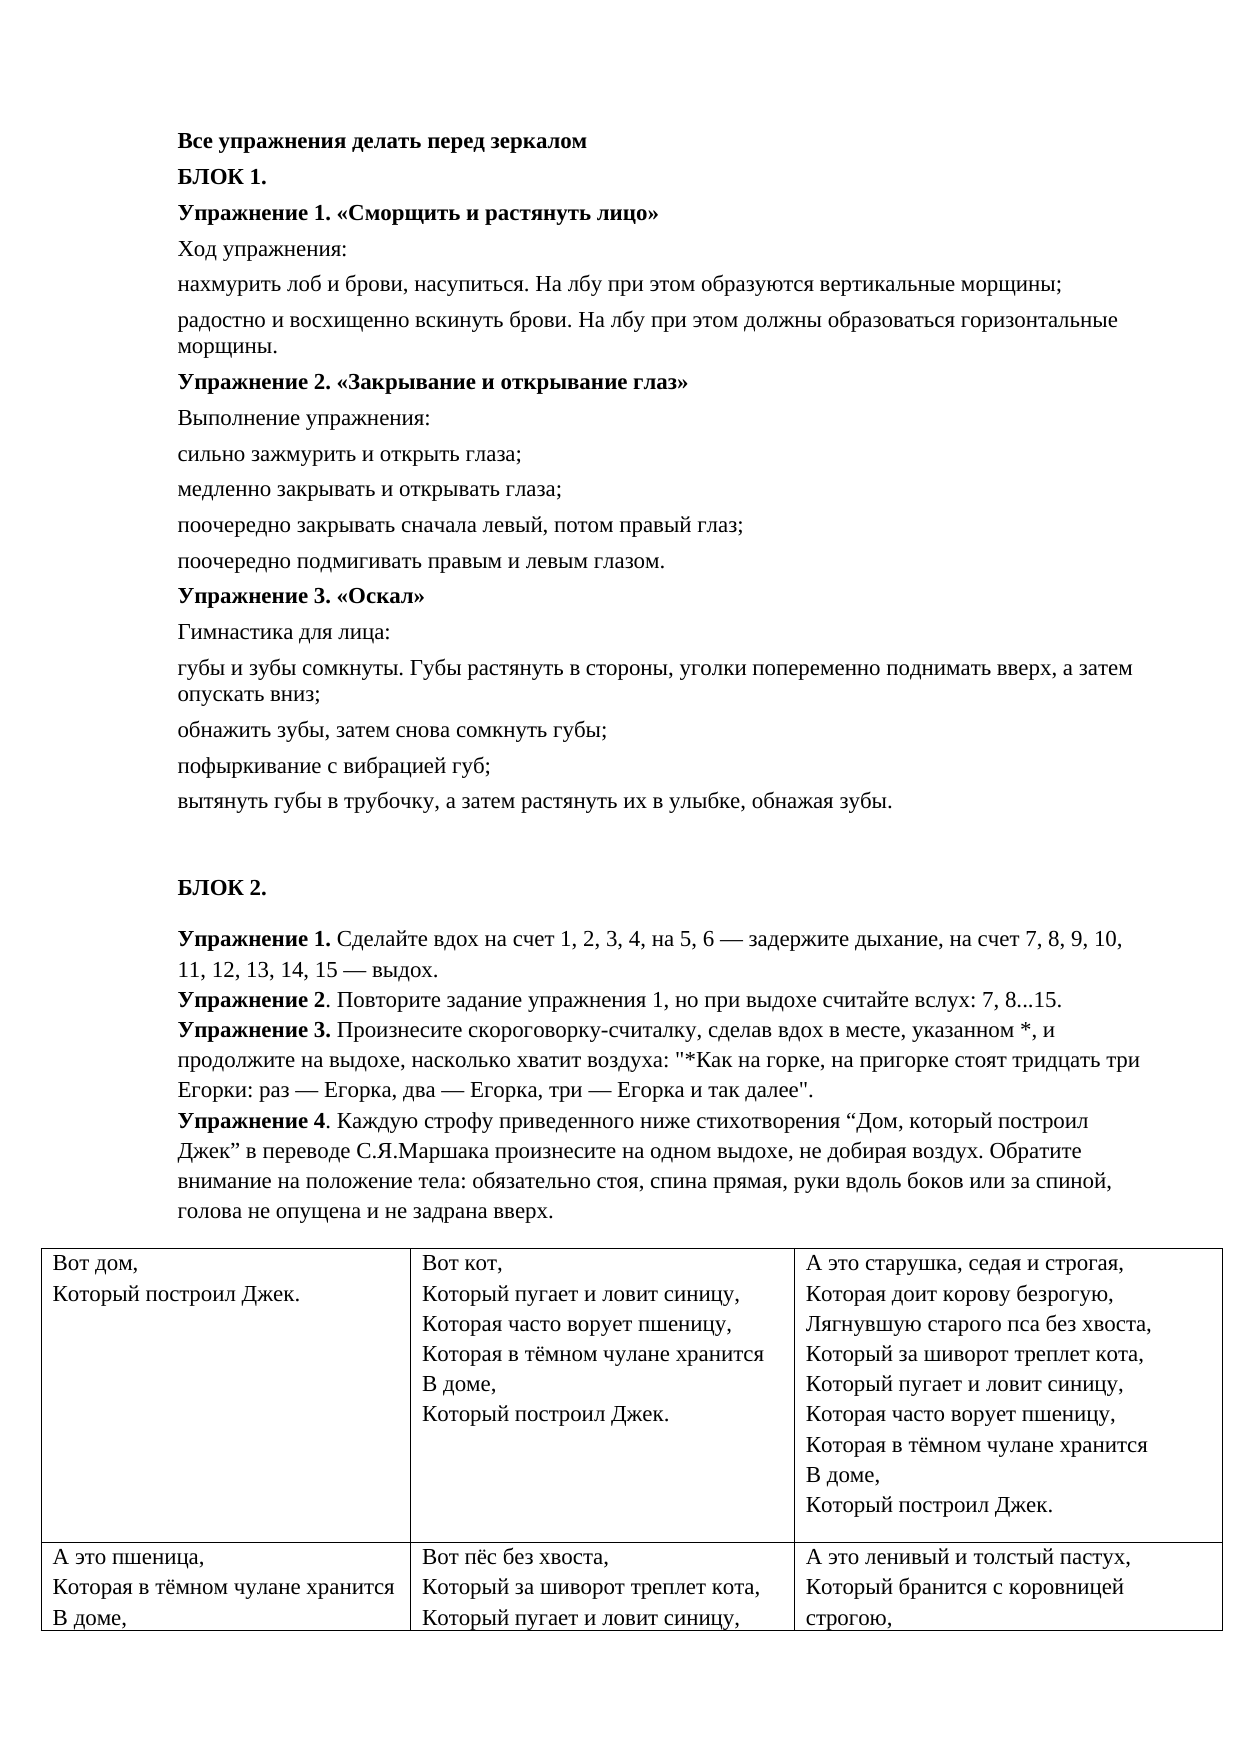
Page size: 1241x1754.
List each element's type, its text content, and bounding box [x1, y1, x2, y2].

text Гимнастика для лица: [177, 618, 1152, 645]
text Упражнение 1. «Сморщить и растянуть лицо» [177, 199, 1152, 225]
text Ход упражнения: [177, 235, 1152, 261]
text губы и зубы сомкнуты. Губы растянуть в стороны, уголки попеременно поднимать вверх, а затем опускать вниз; [177, 654, 1152, 707]
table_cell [795, 1543, 1222, 1630]
text пофыркивание с вибрацией губ; [177, 752, 1152, 778]
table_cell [42, 1543, 410, 1630]
table_header Вот дом, Который построил Джек. [42, 1249, 410, 1542]
table_header А это старушка, седая и строгая, Которая доит корову безрогую, Лягнувшую старого пса без хвоста, Который за шиворот треплет кота, Который пугает и ловит синицу, Которая часто ворует пшеницу, Которая в тёмном чулане хранится В доме, Который построил Джек. [795, 1249, 1222, 1542]
text поочередно подмигивать правым и левым глазом. [177, 547, 1152, 573]
text сильно зажмурить и открыть глаза; [177, 440, 1152, 466]
text обнажить зубы, затем снова сомкнуть губы; [177, 716, 1152, 742]
text Все упражнения делать перед зеркалом [177, 127, 1152, 154]
text медленно закрывать и открывать глаза; [177, 475, 1152, 502]
text радостно и восхищенно вскинуть брови. На лбу при этом должны образоваться горизонтальные морщины. [177, 306, 1152, 359]
text поочередно закрывать сначала левый, потом правый глаз; [177, 511, 1152, 537]
text вытянуть губы в трубочку, а затем растянуть их в улыбке, обнажая зубы. [177, 788, 1152, 814]
text БЛОК 2. [177, 874, 1152, 901]
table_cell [411, 1543, 794, 1630]
text БЛОК 1. [177, 163, 1152, 189]
text нахмурить лоб и брови, насупиться. На лбу при этом образуются вертикальные морщины; [177, 270, 1152, 297]
text Упражнение 2. «Закрывание и открывание глаз» [177, 368, 1152, 394]
text Выполнение упражнения: [177, 404, 1152, 430]
table_header Вот кот, Который пугает и ловит синицу, Которая часто ворует пшеницу, Которая в тёмном чулане хранится В доме, Который построил Джек. [411, 1249, 794, 1542]
text Упражнение 1. Сделайте вдох на счет 1, 2, 3, 4, на 5, 6 — задержите дыхание, на счет 7, 8, 9, 10, 11, 12, 13, 14, 15 — выдох. Упражнение 2. Повторите задание упражнения 1, но при выдохе считайте вслух: 7, 8...15. Упражнение 3. Произнесите скороговорку-считалку, сделав вдох в месте, указанном *, и продолжите на выдохе, насколько хватит воздуха: "*Как на горке, на пригорке cтоят тридцать три Егорки: раз — Егорка, два — Егорка, три — Егорка и так далее". Упражнение 4. Каждую строфу приведенного ниже стихотворения “Дом, который построил Джек” в переводе С.Я.Маршака произнесите на одном выдохе, не добирая воздух. Обратите внимание на положение тела: обязательно стоя, спина прямая, руки вдоль боков или за спиной, голова не опущена и не задрана вверх. [177, 925, 1152, 1224]
text Упражнение 3. «Оскал» [177, 583, 1152, 609]
